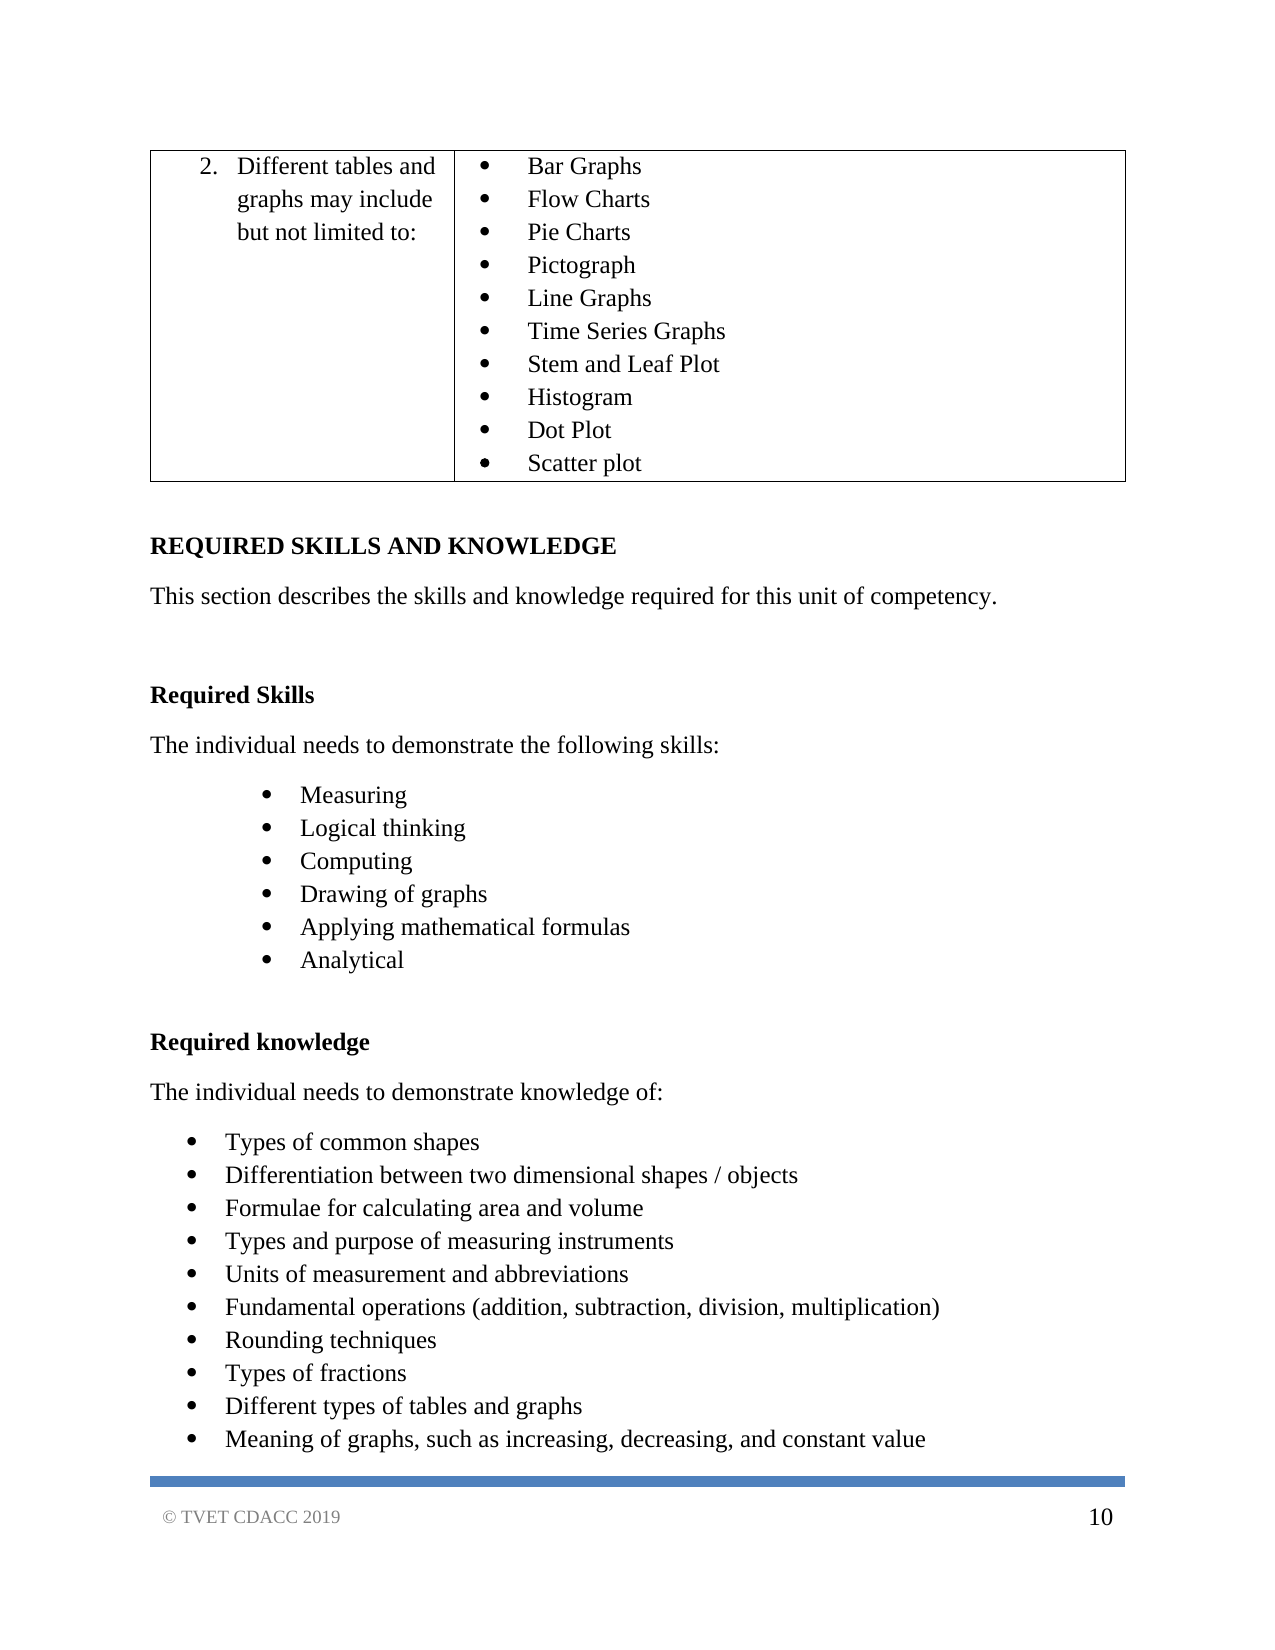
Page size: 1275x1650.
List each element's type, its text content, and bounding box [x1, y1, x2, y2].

table_cell Bar Graphs Flow Charts Pie Charts Pictograph Line Graphs Time Series Graphs Stem and Leaf Plot Histogram Dot Plot Scatter plot [455, 151, 1125, 481]
list Formulae for calculating area and volume [187, 1193, 1125, 1222]
list Applying mathematical formulas [262, 912, 1125, 941]
list Differentiation between two dimensional shapes / objects [187, 1160, 1125, 1189]
list Drawing of graphs [262, 879, 1125, 907]
list Types and purpose of measuring instruments [187, 1226, 1125, 1255]
list Types of fractions [187, 1358, 1125, 1387]
list Meaning of graphs, such as increasing, decreasing, and constant value [187, 1424, 1125, 1453]
list Measuring [262, 780, 1125, 808]
list Rounding techniques [187, 1325, 1125, 1354]
text This section describes the skills and knowledge required for this unit of competency. [150, 581, 1125, 610]
list Fundamental operations (addition, subtraction, division, multiplication) [187, 1292, 1125, 1321]
text Required knowledge [150, 1027, 1125, 1056]
list Types of common shapes [187, 1127, 1125, 1156]
list Logical thinking [262, 813, 1125, 841]
text The individual needs to demonstrate the following skills: [150, 730, 1125, 759]
text REQUIRED SKILLS AND KNOWLEDGE [150, 531, 1125, 560]
list Different types of tables and graphs [187, 1391, 1125, 1420]
list Computing [262, 846, 1125, 874]
list Analytical [262, 945, 1125, 973]
table_cell Different tables and graphs may include but not limited to: [151, 151, 454, 481]
text The individual needs to demonstrate knowledge of: [150, 1077, 1125, 1106]
text Required Skills [150, 680, 1125, 709]
list Units of measurement and abbreviations [187, 1259, 1125, 1288]
